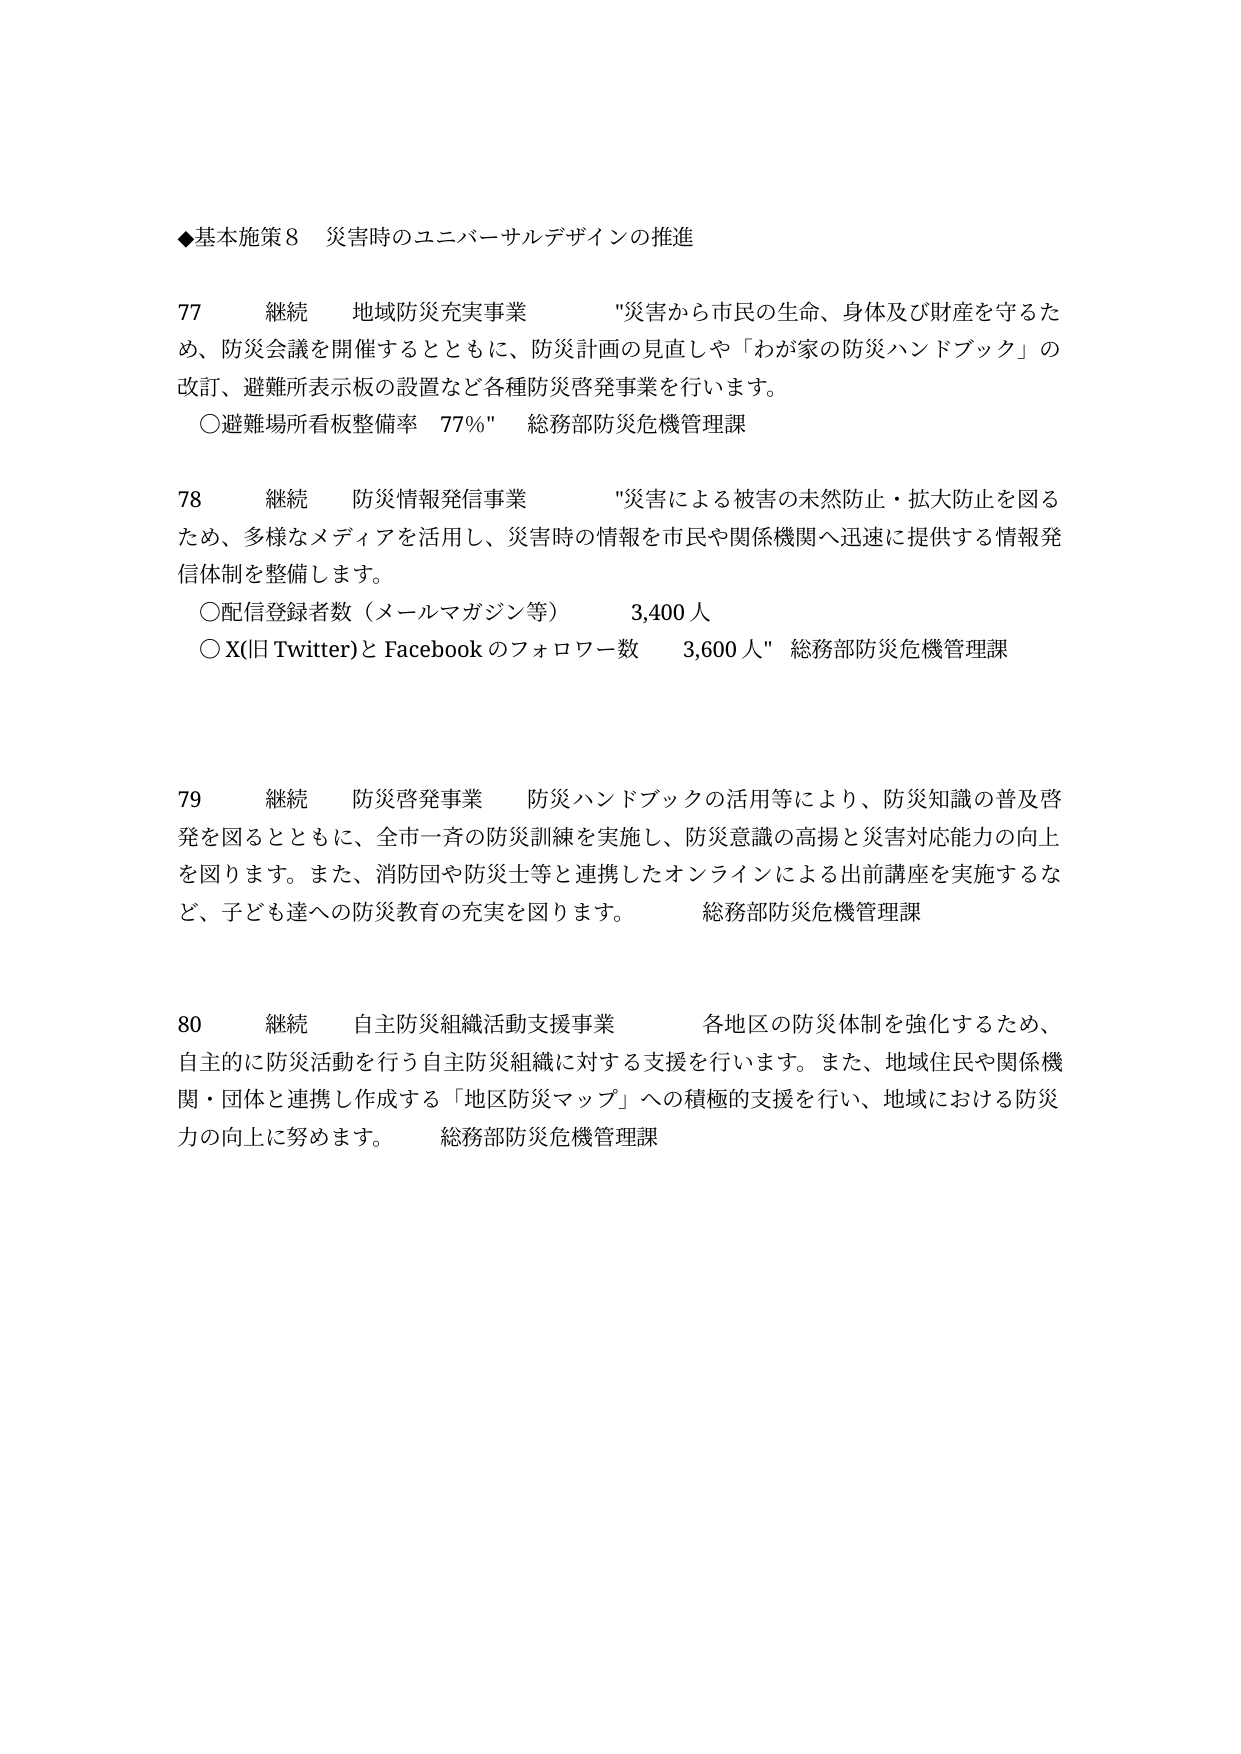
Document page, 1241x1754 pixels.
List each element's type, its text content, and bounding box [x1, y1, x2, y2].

text 79 継続 防災啓発事業 防災ハンドブックの活用等により、防災知識の普及啓発を図るとともに、全市一斉の防災訓練を実施し、防災意識の高揚と災害対応能力の向上を図ります。また、消防団や防災士等と連携したオンラインによる出前講座を実施するなど、子ども達への防災教育の充実を図ります。 総務部防災危機管理課 [177, 779, 1063, 929]
text ◆基本施策８ 災害時のユニバーサルデザインの推進 [177, 217, 1063, 292]
text 78 継続 防災情報発信事業 "災害による被害の未然防止・拡大防止を図るため、多様なメディアを活用し、災害時の情報を市民や関係機関へ迅速に提供する情報発信体制を整備します。 [177, 479, 1063, 592]
text 〇避難場所看板整備率 77％" 総務部防災危機管理課 [177, 404, 1063, 442]
text 〇配信登録者数（メールマガジン等） 3,400人 [177, 592, 1063, 629]
text 〇X(旧Twitter)とFacebookのフォロワー数 3,600人" 総務部防災危機管理課 [177, 629, 1063, 667]
text 80 継続 自主防災組織活動支援事業 各地区の防災体制を強化するため、自主的に防災活動を行う自主防災組織に対する支援を行います。また、地域住民や関係機関・団体と連携し作成する「地区防災マップ」への積極的支援を行い、地域における防災力の向上に努めます。 総務部防災危機管理課 [177, 1004, 1063, 1154]
text 77 継続 地域防災充実事業 "災害から市民の生命、身体及び財産を守るため、防災会議を開催するとともに、防災計画の見直しや「わが家の防災ハンドブック」の改訂、避難所表示板の設置など各種防災啓発事業を行います。 [177, 292, 1063, 404]
